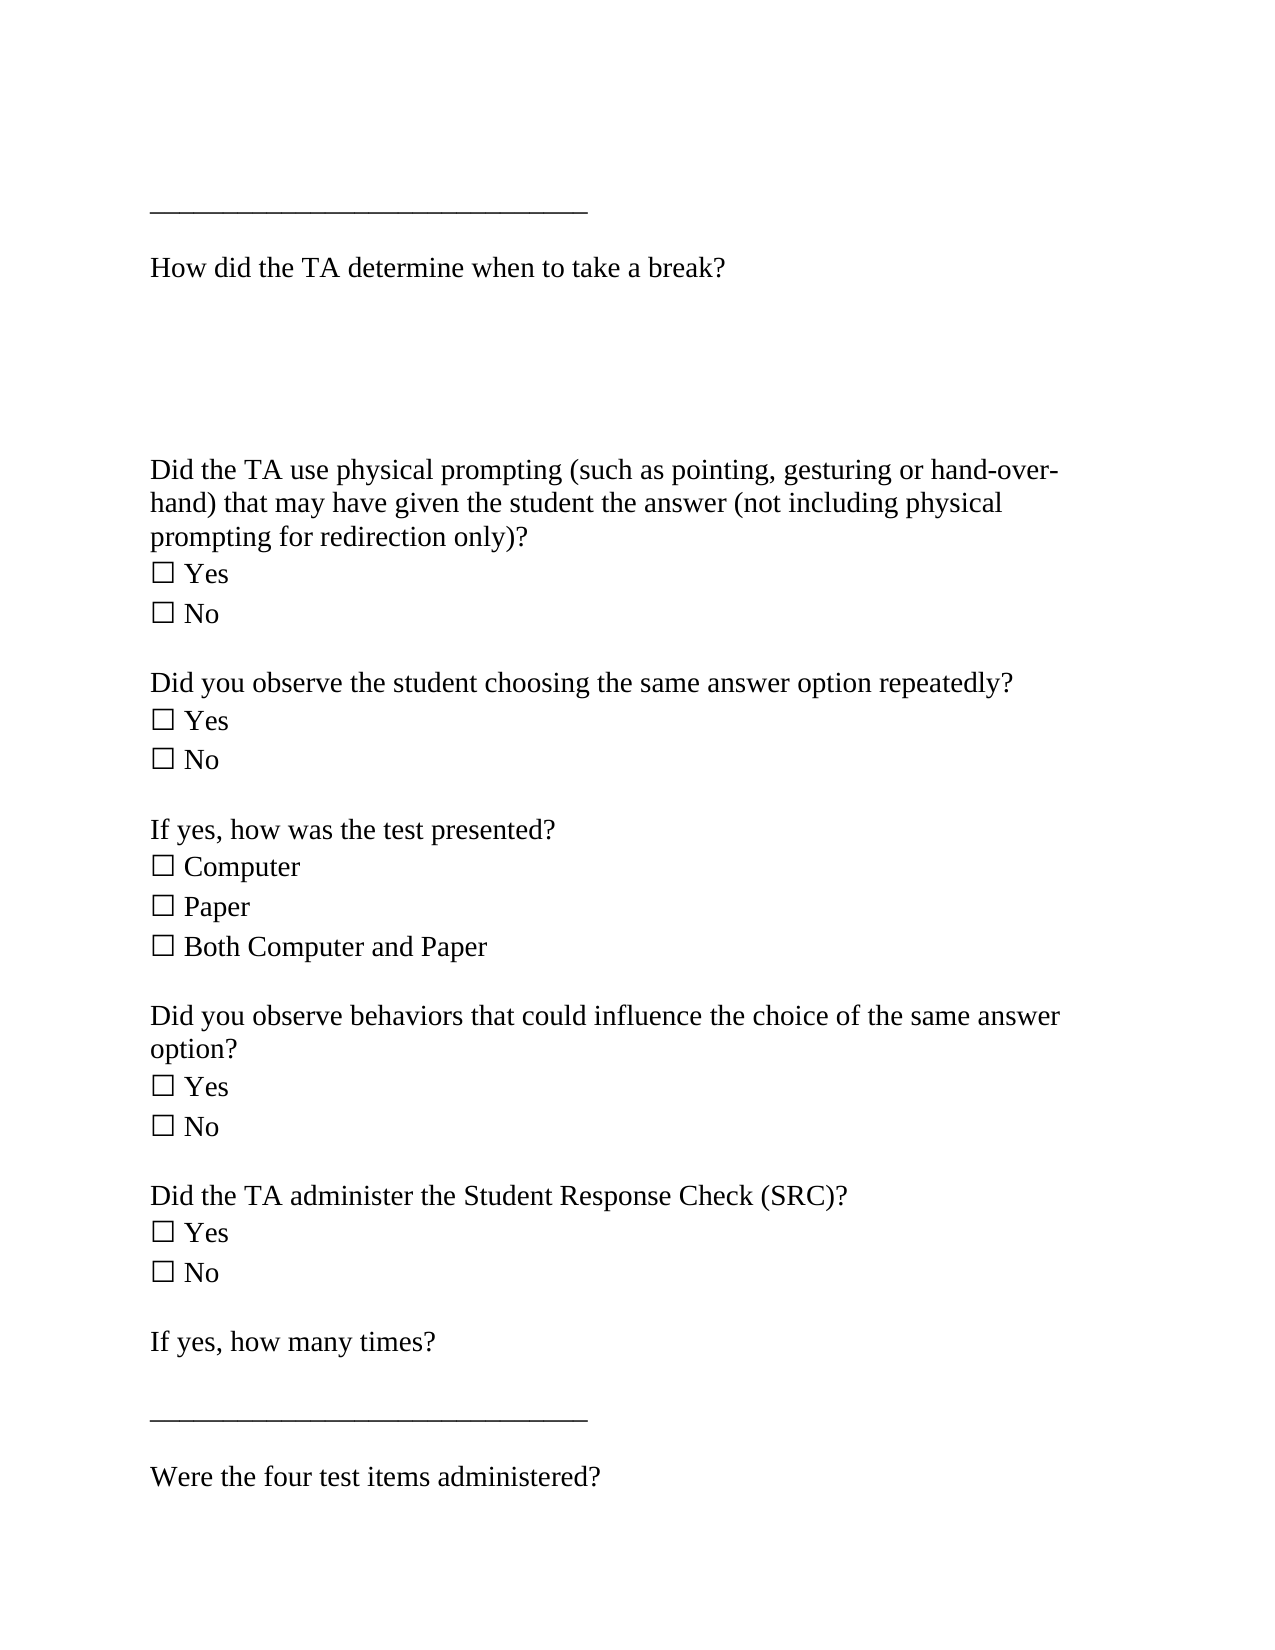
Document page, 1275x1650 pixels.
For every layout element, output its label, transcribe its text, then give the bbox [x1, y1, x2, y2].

text Did the TA use physical prompting (such as pointing, gesturing or hand-over-hand) that may have given the student the answer (not including physical prompting for redirection only)? [150, 452, 1125, 552]
text No [150, 1251, 1125, 1291]
text Paper [150, 885, 1125, 925]
text No [150, 592, 1125, 632]
text Were the four test items administered? [150, 1459, 1125, 1492]
text How did the TA determine when to take a break? [150, 251, 1125, 284]
text Did you observe behaviors that could influence the choice of the same answer option? [150, 998, 1125, 1065]
text Did the TA administer the Student Response Check (SRC)? [150, 1178, 1125, 1212]
text Yes [150, 1212, 1125, 1251]
text Yes [150, 1065, 1125, 1105]
text If yes, how many times? [150, 1324, 1125, 1358]
text If yes, how was the test presented? [150, 812, 1125, 845]
text Did you observe the student choosing the same answer option repeatedly? [150, 665, 1125, 699]
text Yes [150, 552, 1125, 592]
text ______________________________ [150, 1392, 1125, 1425]
text Computer [150, 845, 1125, 885]
text ______________________________ [150, 183, 1125, 217]
text Yes [150, 699, 1125, 739]
text Both Computer and Paper [150, 925, 1125, 964]
text No [150, 739, 1125, 778]
text No [150, 1105, 1125, 1144]
